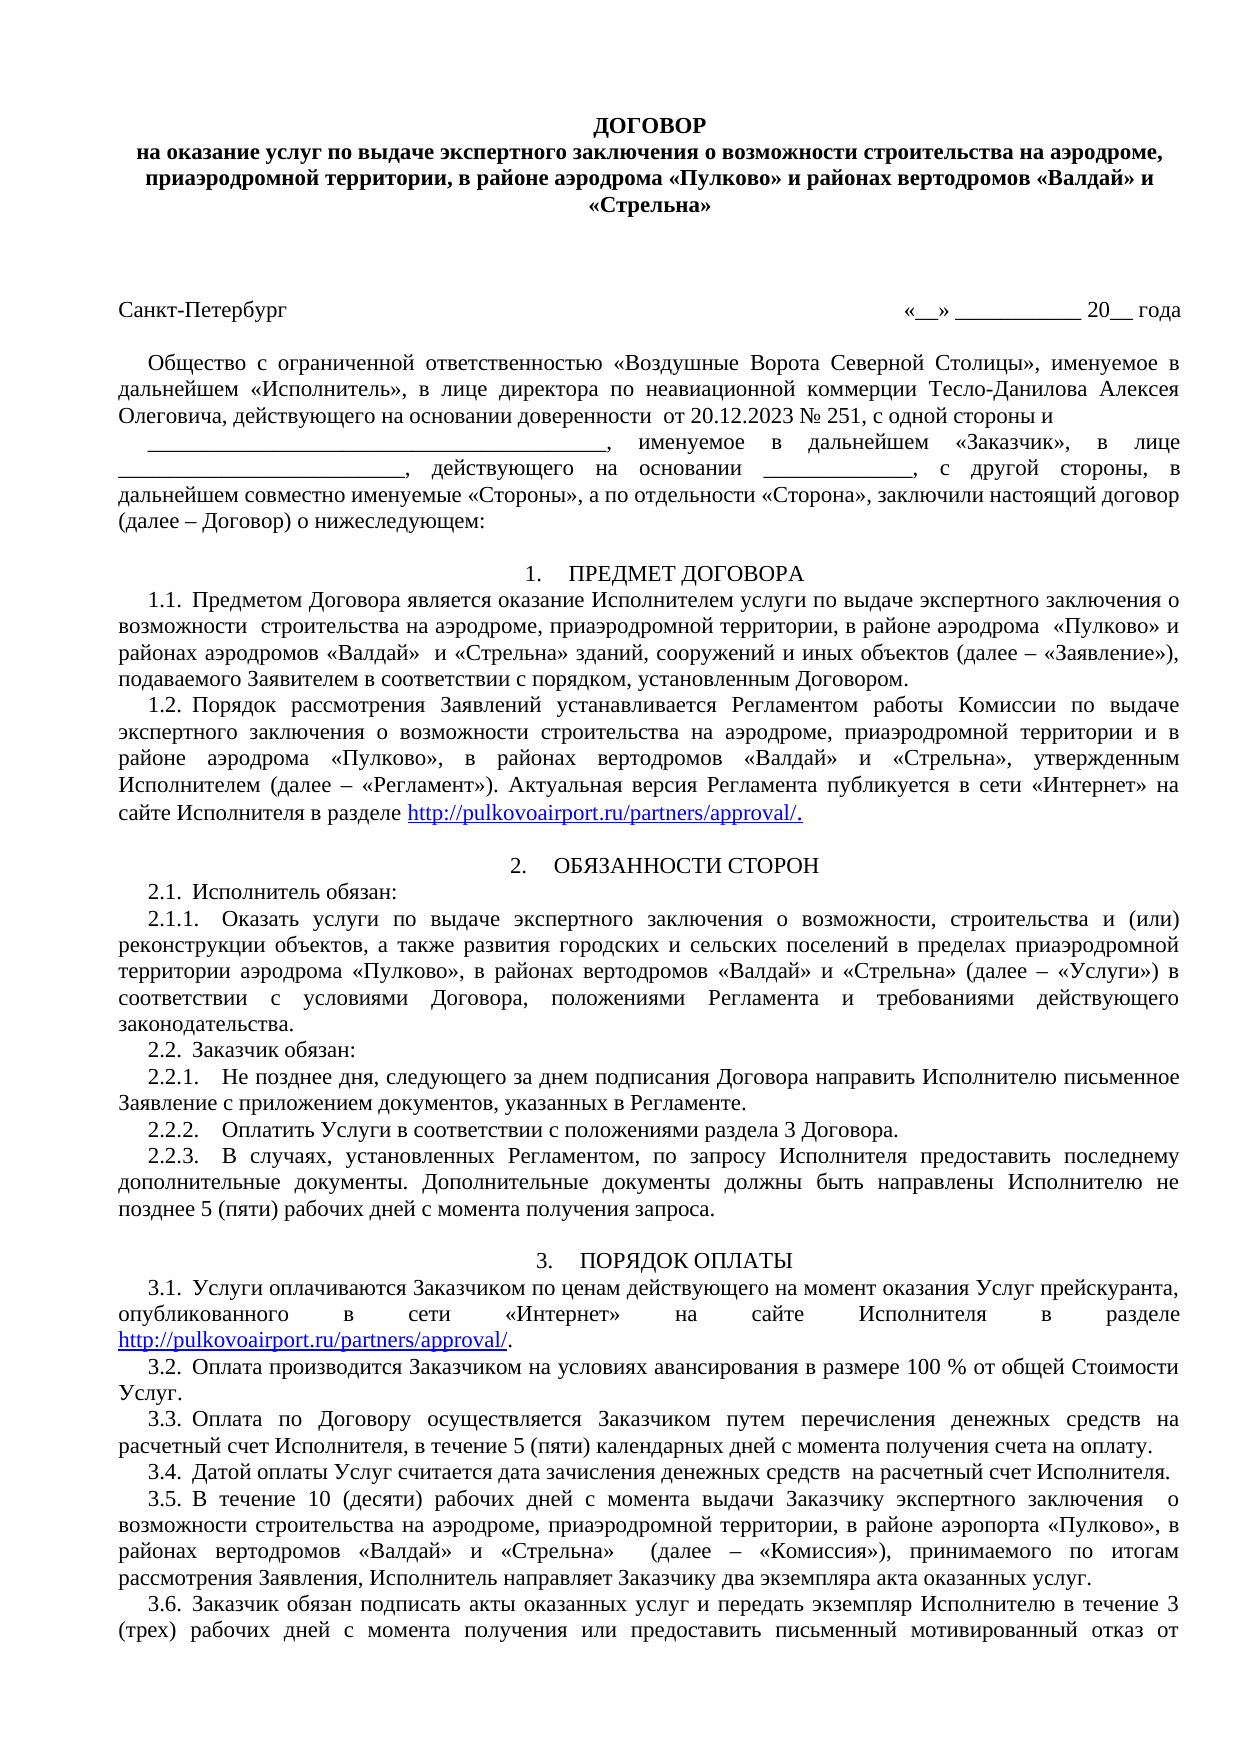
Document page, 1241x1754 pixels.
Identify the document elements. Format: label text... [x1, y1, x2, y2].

list Заказчик обязан: [118, 1037, 1181, 1063]
list Услуги оплачиваются Заказчиком по ценам действующего на момент оказания Услуг прейскуранта, опубликованного в сети «Интернет» на сайте Исполнителя в разделе http://pulkovoairport.ru/partners/approval/. [118, 1274, 1181, 1353]
text ДОГОВОР [118, 112, 1181, 138]
text ________________________________________, именуемое в дальнейшем «Заказчик», в лице _________________________, действующего на основании _____________, с другой стороны, в дальнейшем совместно именуемые «Стороны», а по отдельности «Сторона», заключили настоящий договор (далее – Договор) о нижеследующем: [118, 428, 1181, 533]
list Исполнитель обязан: [118, 878, 1181, 905]
text Общество с ограниченной ответственностью «Воздушные Ворота Северной Столицы», именуемое в дальнейшем «Исполнитель», в лице директора по неавиационной коммерции Тесло-Данилова Алексея Олеговича, действующего на основании доверенности от 20.12.2023 № 251, с одной стороны и [118, 349, 1181, 428]
list Предметом Договора является оказание Исполнителем услуги по выдаче экспертного заключения о возможности строительства на аэродроме, приаэродромной территории, в районе аэродрома «Пулково» и районах аэродромов «Валдай» и «Стрельна» зданий, сооружений и иных объектов (далее – «Заявление»), подаваемого Заявителем в соответствии с порядком, установленным Договором. [118, 586, 1181, 692]
list Датой оплаты Услуг считается дата зачисления денежных средств на расчетный счет Исполнителя. [118, 1458, 1181, 1484]
list В случаях, установленных Регламентом, по запросу Исполнителя предоставить последнему дополнительные документы. Дополнительные документы должны быть направлены Исполнителю не позднее 5 (пяти) рабочих дней с момента получения запроса. [118, 1142, 1181, 1221]
list Оплата по Договору осуществляется Заказчиком путем перечисления денежных средств на расчетный счет Исполнителя, в течение 5 (пяти) календарных дней с момента получения счета на оплату. [118, 1406, 1181, 1458]
table_header Санкт-Петербург [107, 296, 649, 323]
list Порядок рассмотрения Заявлений устанавливается Регламентом работы Комиссии по выдаче экспертного заключения о возможности строительства на аэродроме, приаэродромной территории и в районе аэродрома «Пулково», в районах вертодромов «Валдай» и «Стрельна», утвержденным Исполнителем (далее – «Регламент»). Актуальная версия Регламента публикуется в сети «Интернет» на сайте Исполнителя в разделе http://pulkovoairport.ru/partners/approval/. [118, 692, 1181, 826]
list ПОРЯДОК ОПЛАТЫ [148, 1247, 1181, 1274]
list Оплата производится Заказчиком на условиях авансирования в размере 100 % от общей Стоимости Услуг. [118, 1353, 1181, 1406]
list Оказать услуги по выдаче экспертного заключения о возможности, строительства и (или) реконструкции объектов, а также развития городских и сельских поселений в пределах приаэродромной территории аэродрома «Пулково», в районах вертодромов «Валдай» и «Стрельна» (далее – «Услуги») в соответствии с условиями Договора, положениями Регламента и требованиями действующего законодательства. [118, 905, 1181, 1037]
list ПРЕДМЕТ ДОГОВОРА [148, 560, 1181, 586]
list В течение 10 (десяти) рабочих дней с момента выдачи Заказчику экспертного заключения о возможности строительства на аэродроме, приаэродромной территории, в районе аэропорта «Пулково», в районах вертодромов «Валдай» и «Стрельна» (далее – «Комиссия»), принимаемого по итогам рассмотрения Заявления, Исполнитель направляет Заказчику два экземпляра акта оказанных услуг. [118, 1484, 1181, 1590]
table_header «__» ___________ 20__ года [650, 296, 1192, 323]
list Оплатить Услуги в соответствии с положениями раздела 3 Договора. [118, 1116, 1181, 1142]
list Не позднее дня, следующего за днем подписания Договора направить Исполнителю письменное Заявление с приложением документов, указанных в Регламенте. [118, 1063, 1181, 1116]
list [118, 1590, 1181, 1643]
list ОБЯЗАННОСТИ СТОРОН [148, 852, 1181, 878]
text на оказание услуг по выдаче экспертного заключения о возможности строительства на аэродроме, приаэродромной территории, в районе аэродрома «Пулково» и районах вертодромов «Валдай» и «Стрельна» [118, 138, 1181, 217]
